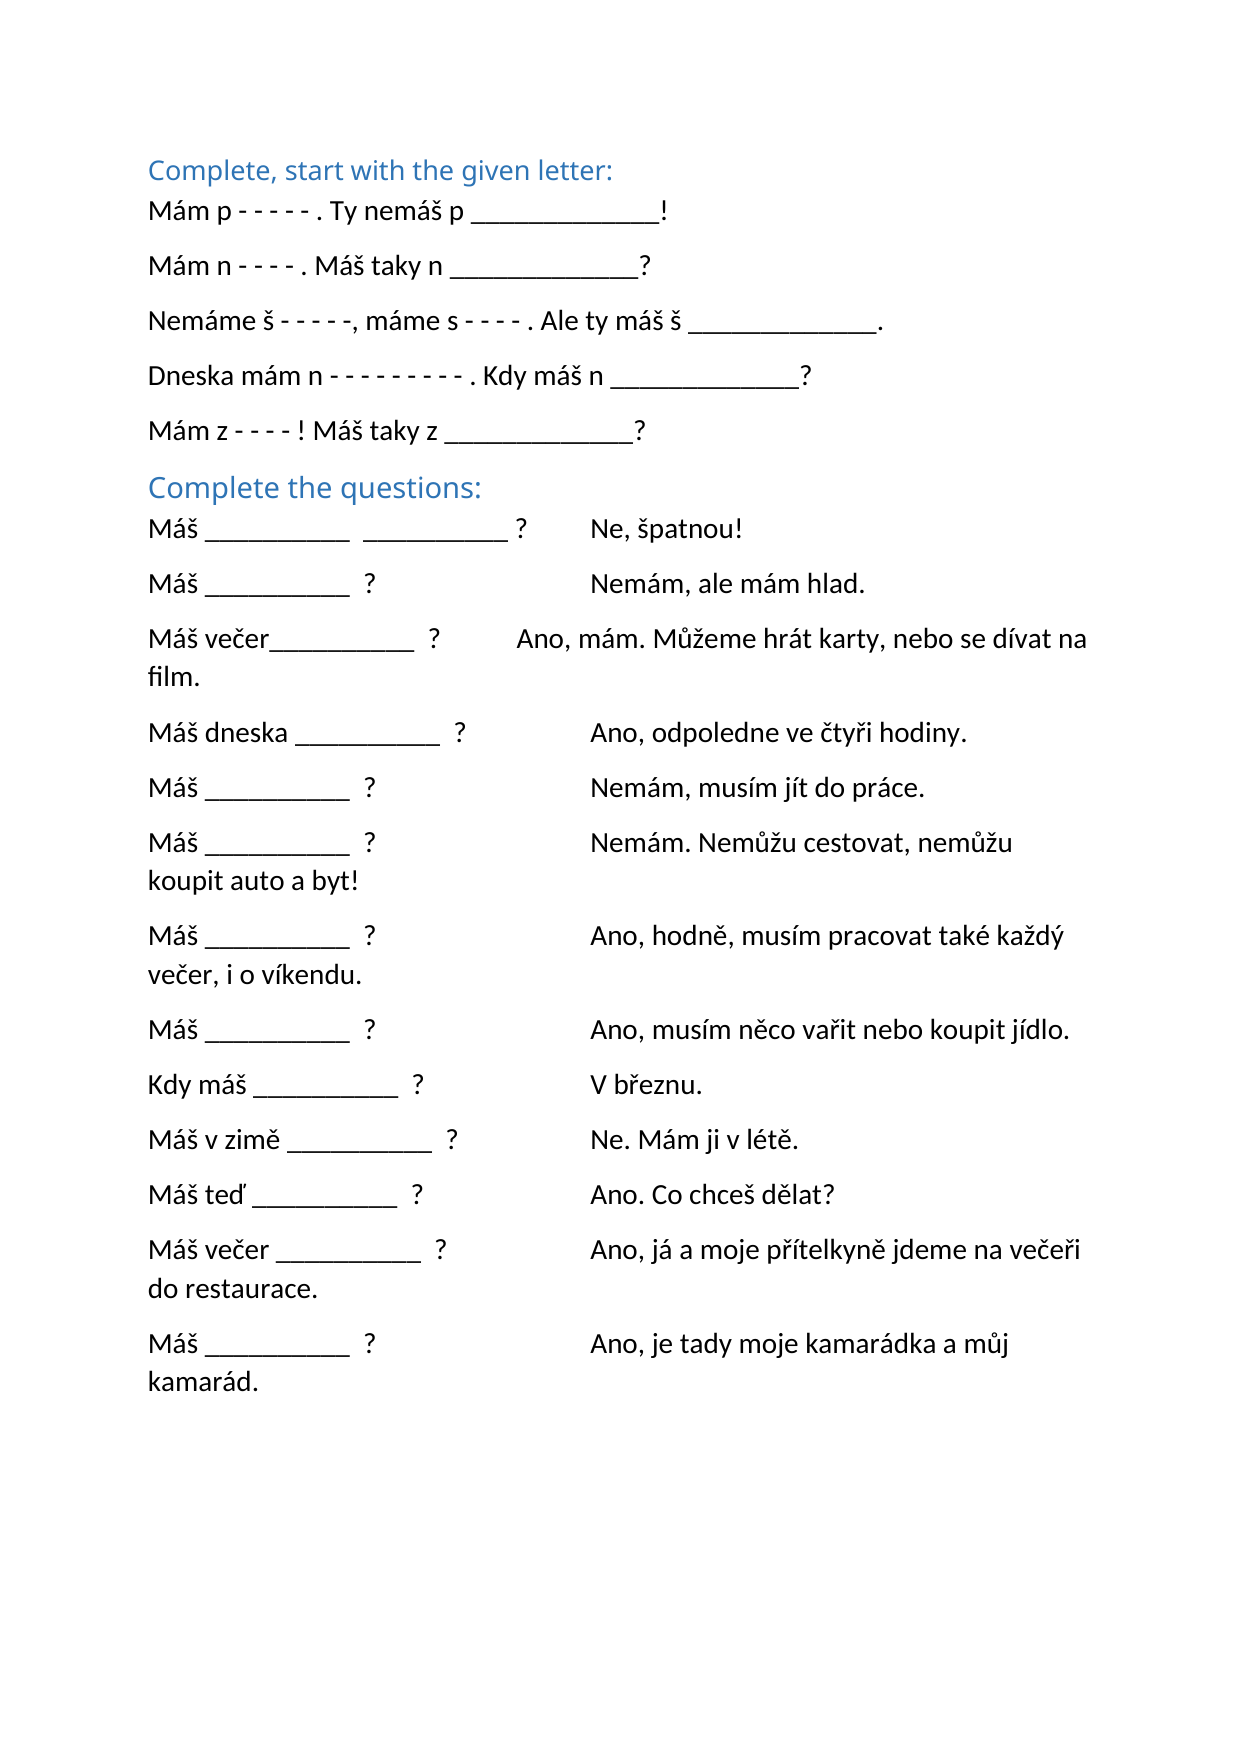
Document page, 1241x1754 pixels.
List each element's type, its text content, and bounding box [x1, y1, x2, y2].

text Dneska mám n - - - - - - - - - . Kdy máš n _____________? [148, 357, 1093, 392]
text Mám n - - - - . Máš taky n _____________? [148, 247, 1093, 282]
text Máš večer__________ ? Ano, mám. Můžeme hrát karty, nebo se dívat na film. [148, 620, 1093, 694]
subtitle Complete the questions: [148, 467, 1093, 507]
subtitle Complete, start with the given letter: [148, 152, 1093, 189]
text Máš __________ ? Nemám. Nemůžu cestovat, nemůžu koupit auto a byt! [148, 824, 1093, 898]
text Mám p - - - - - . Ty nemáš p _____________! [148, 192, 1093, 227]
text Kdy máš __________ ? V březnu. [148, 1066, 1093, 1102]
text Máš teď __________ ? Ano. Co chceš dělat? [148, 1176, 1093, 1212]
text Máš večer __________ ? Ano, já a moje přítelkyně jdeme na večeři do restaurace. [148, 1231, 1093, 1305]
text Máš __________ ? Ano, hodně, musím pracovat také každý večer, i o víkendu. [148, 917, 1093, 991]
text Máš v zimě __________ ? Ne. Mám ji v létě. [148, 1121, 1093, 1157]
text Máš __________ ? Nemám, musím jít do práce. [148, 769, 1093, 804]
text Nemáme š - - - - -, máme s - - - - . Ale ty máš š _____________. [148, 302, 1093, 337]
text Máš __________ __________ ? Ne, špatnou! [148, 510, 1093, 546]
text Máš dneska __________ ? Ano, odpoledne ve čtyři hodiny. [148, 714, 1093, 749]
text Mám z - - - - ! Máš taky z _____________? [148, 412, 1093, 448]
text Máš __________ ? Ano, musím něco vařit nebo koupit jídlo. [148, 1011, 1093, 1047]
text Máš __________ ? Ano, je tady moje kamarádka a můj kamarád. [148, 1325, 1093, 1399]
text Máš __________ ? Nemám, ale mám hlad. [148, 565, 1093, 601]
